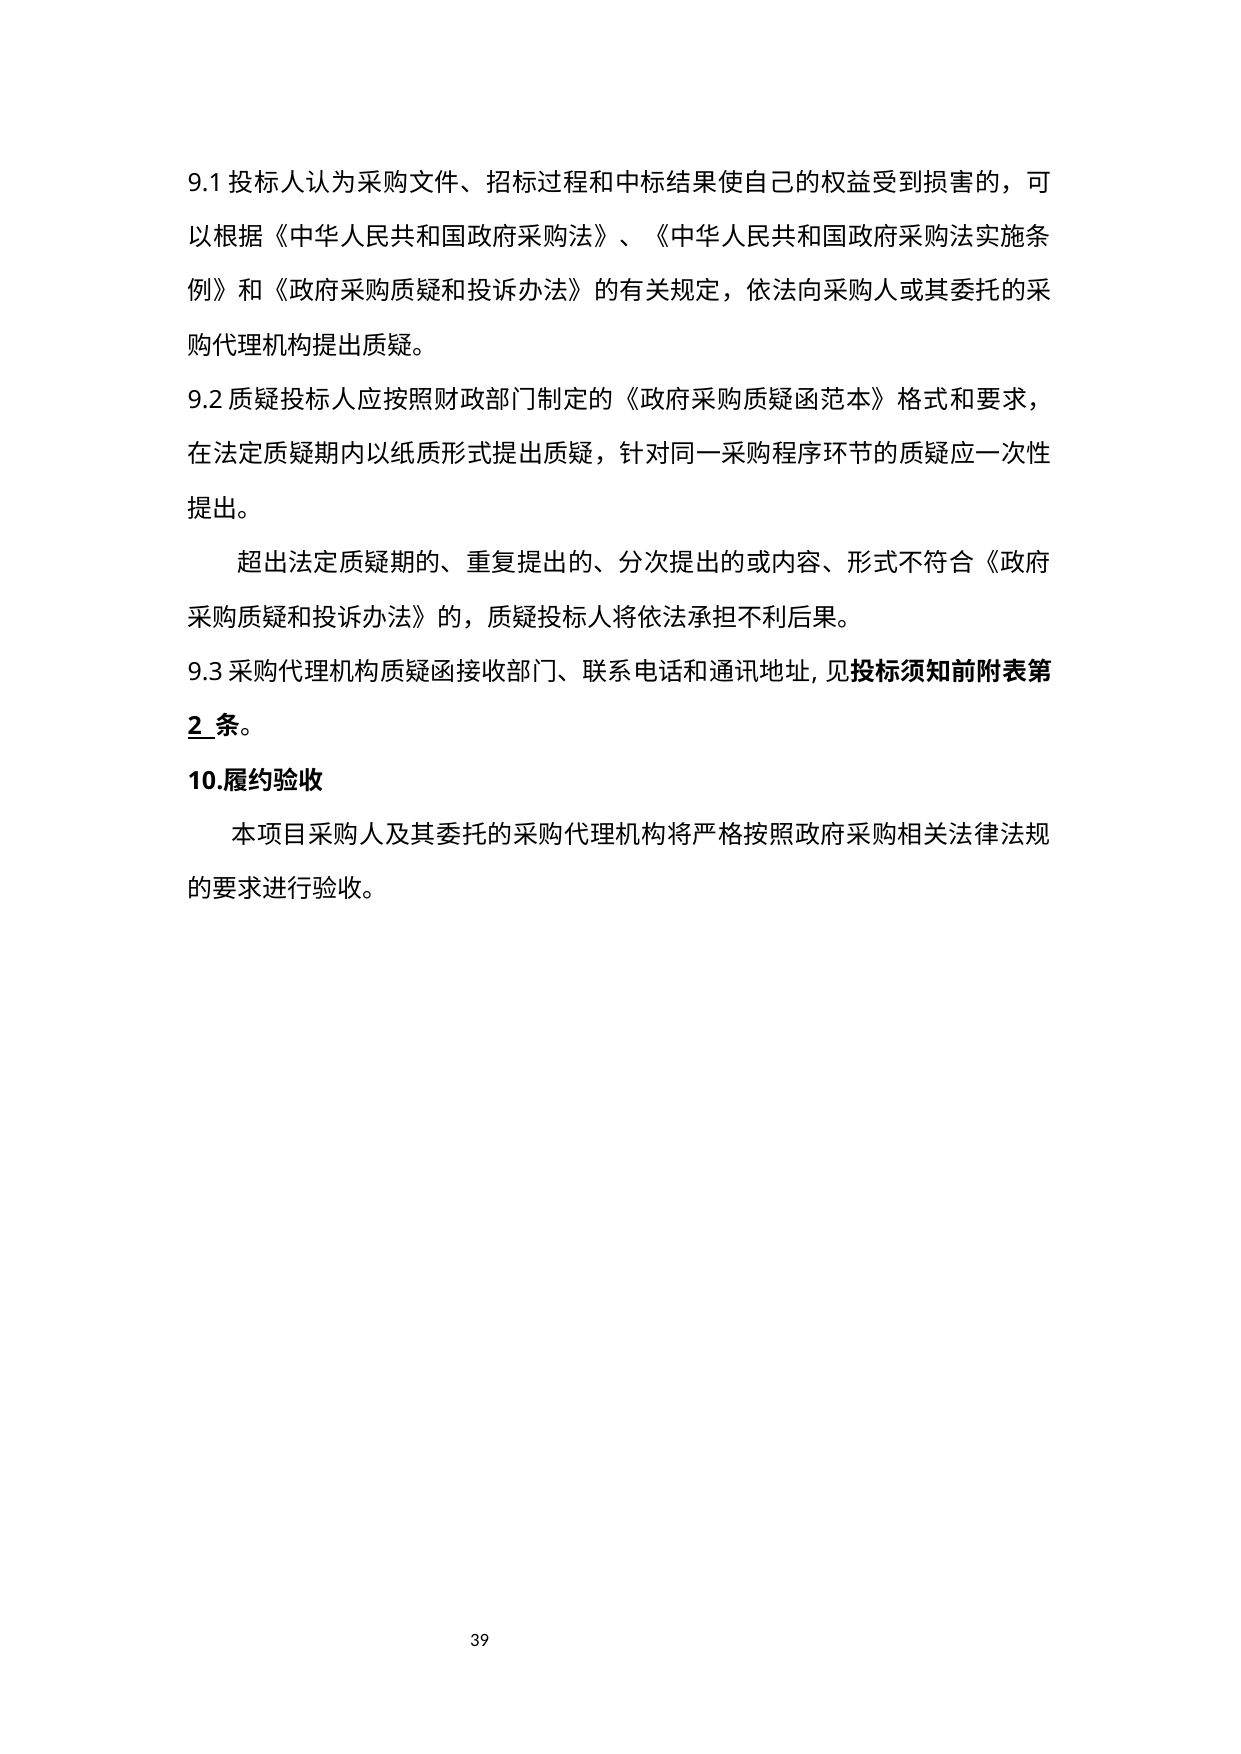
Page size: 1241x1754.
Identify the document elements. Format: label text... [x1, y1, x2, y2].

text 9.3采购代理机构质疑函接收部门、联系电话和通讯地址, 见投标须知前附表第 2 条。 [187, 651, 1053, 742]
text 10.履约验收 [187, 760, 1053, 796]
text 超出法定质疑期的、重复提出的、分次提出的或内容、形式不符合《政府采购质疑和投诉办法》的，质疑投标人将依法承担不利后果。 [187, 543, 1053, 633]
text 9.2质疑投标人应按照财政部门制定的《政府采购质疑函范本》格式和要求，在法定质疑期内以纸质形式提出质疑，针对同一采购程序环节的质疑应一次性提出。 [187, 379, 1053, 524]
text 9.1投标人认为采购文件、招标过程和中标结果使自己的权益受到损害的，可以根据《中华人民共和国政府采购法》、《中华人民共和国政府采购法实施条例》和《政府采购质疑和投诉办法》的有关规定，依法向采购人或其委托的采购代理机构提出质疑。 [187, 162, 1053, 361]
text 本项目采购人及其委托的采购代理机构将严格按照政府采购相关法律法规的要求进行验收。 [187, 814, 1053, 905]
